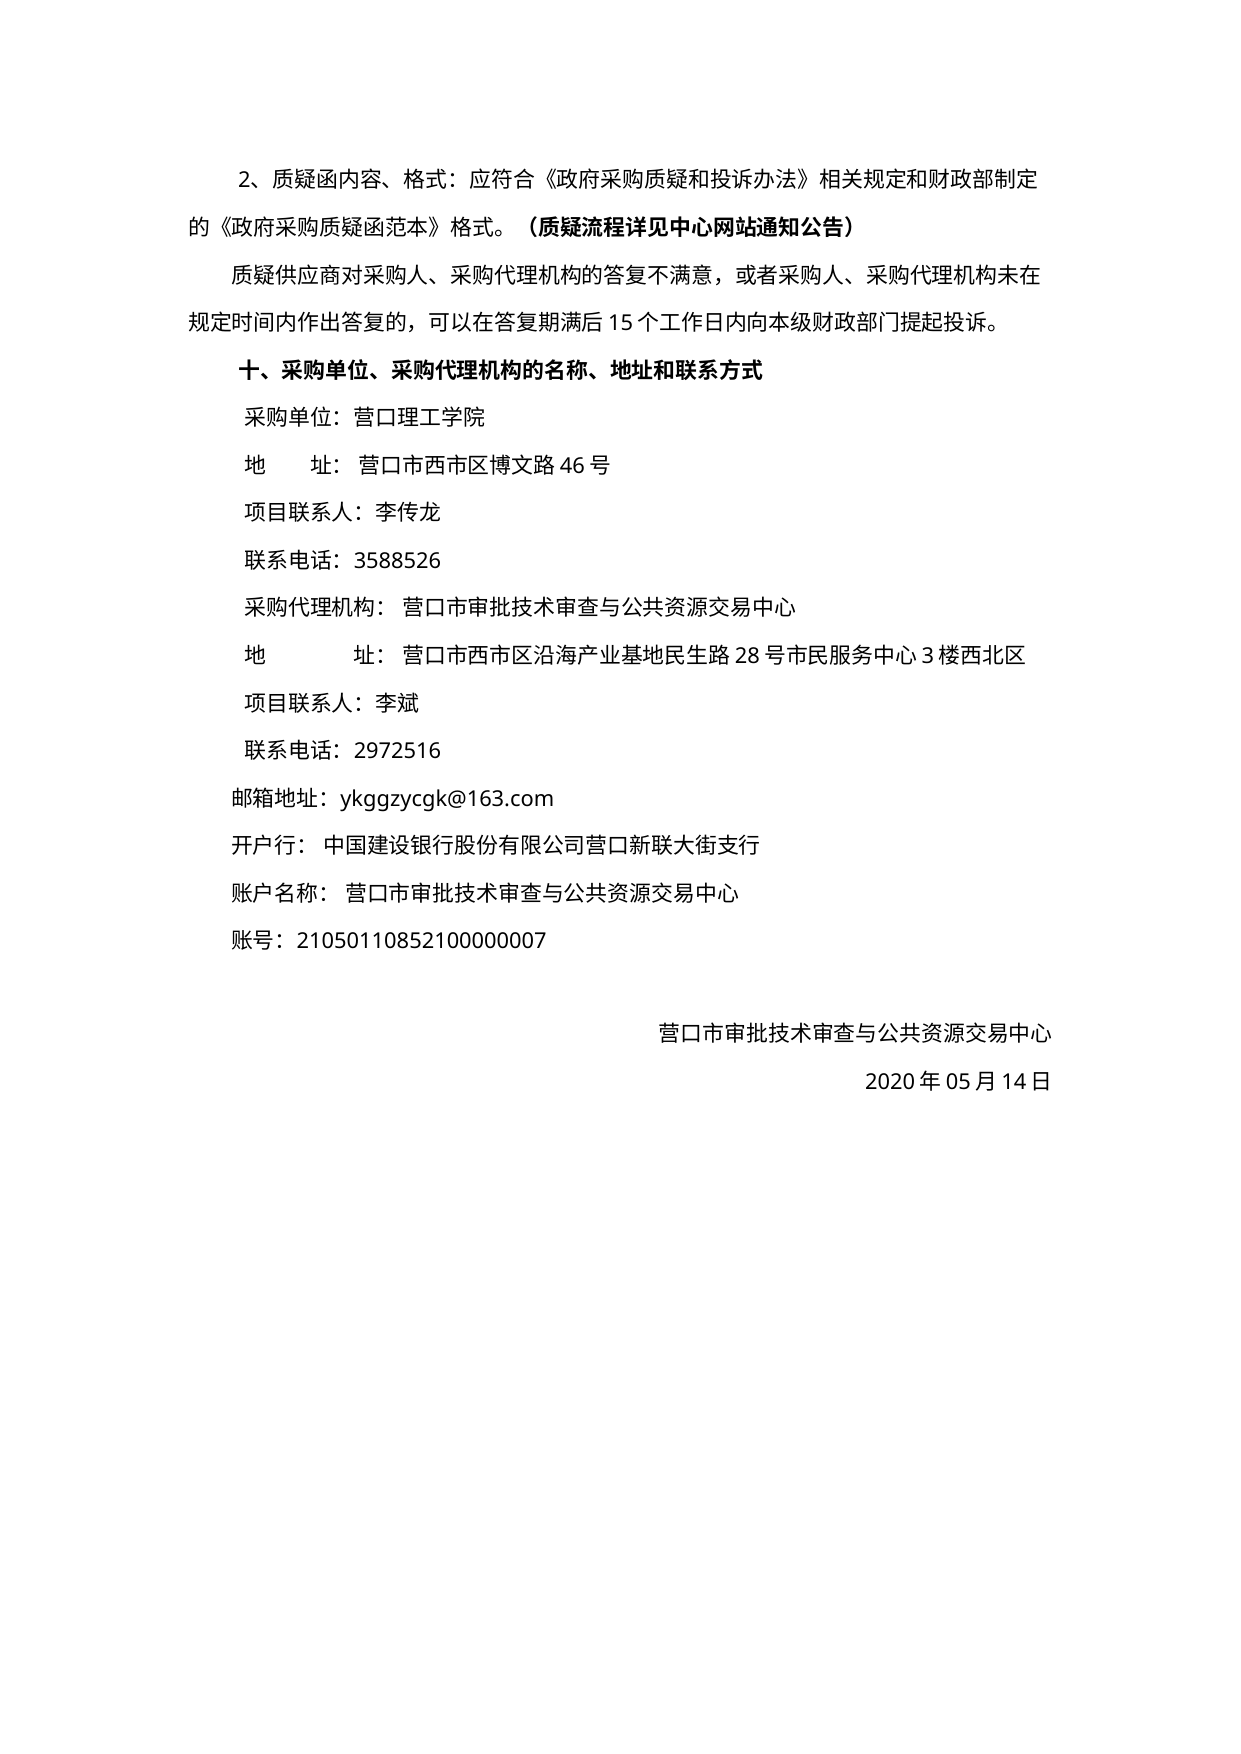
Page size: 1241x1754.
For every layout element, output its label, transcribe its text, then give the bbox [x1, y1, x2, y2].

text 项目联系人： [188, 495, 1052, 527]
text 账户名称： 营口市审批技术审查与公共资源交易中心 [188, 876, 1052, 907]
text 地 址： [188, 638, 1052, 670]
text 联系电话： [188, 543, 1052, 574]
text 2、质疑函内容、格式：应符合《政府采购质疑和投诉办法》相关规定和财政部制定的《政府采购质疑函范本》格式。（质疑流程详见中心网站通知公告） [188, 162, 1052, 242]
text 邮箱地址：ykggzycgk@163.com [188, 781, 1052, 812]
text 账号：21050110852100000007 [188, 923, 1052, 955]
text 采购代理机构： [188, 590, 1052, 622]
text 联系电话： [188, 733, 1052, 765]
text 质疑供应商对采购人、采购代理机构的答复不满意，或者采购人、采购代理机构未在规定时间内作出答复的，可以在答复期满后15个工作日内向本级财政部门提起投诉。 [188, 258, 1052, 337]
text 开户行： 中国建设银行股份有限公司营口新联大街支行 [188, 828, 1052, 860]
text 项目联系人： [188, 686, 1052, 717]
text 地 址： [188, 448, 1052, 479]
text 十、采购单位、采购代理机构的名称、地址和联系方式 [188, 353, 1052, 384]
text 采购单位： [188, 400, 1052, 432]
